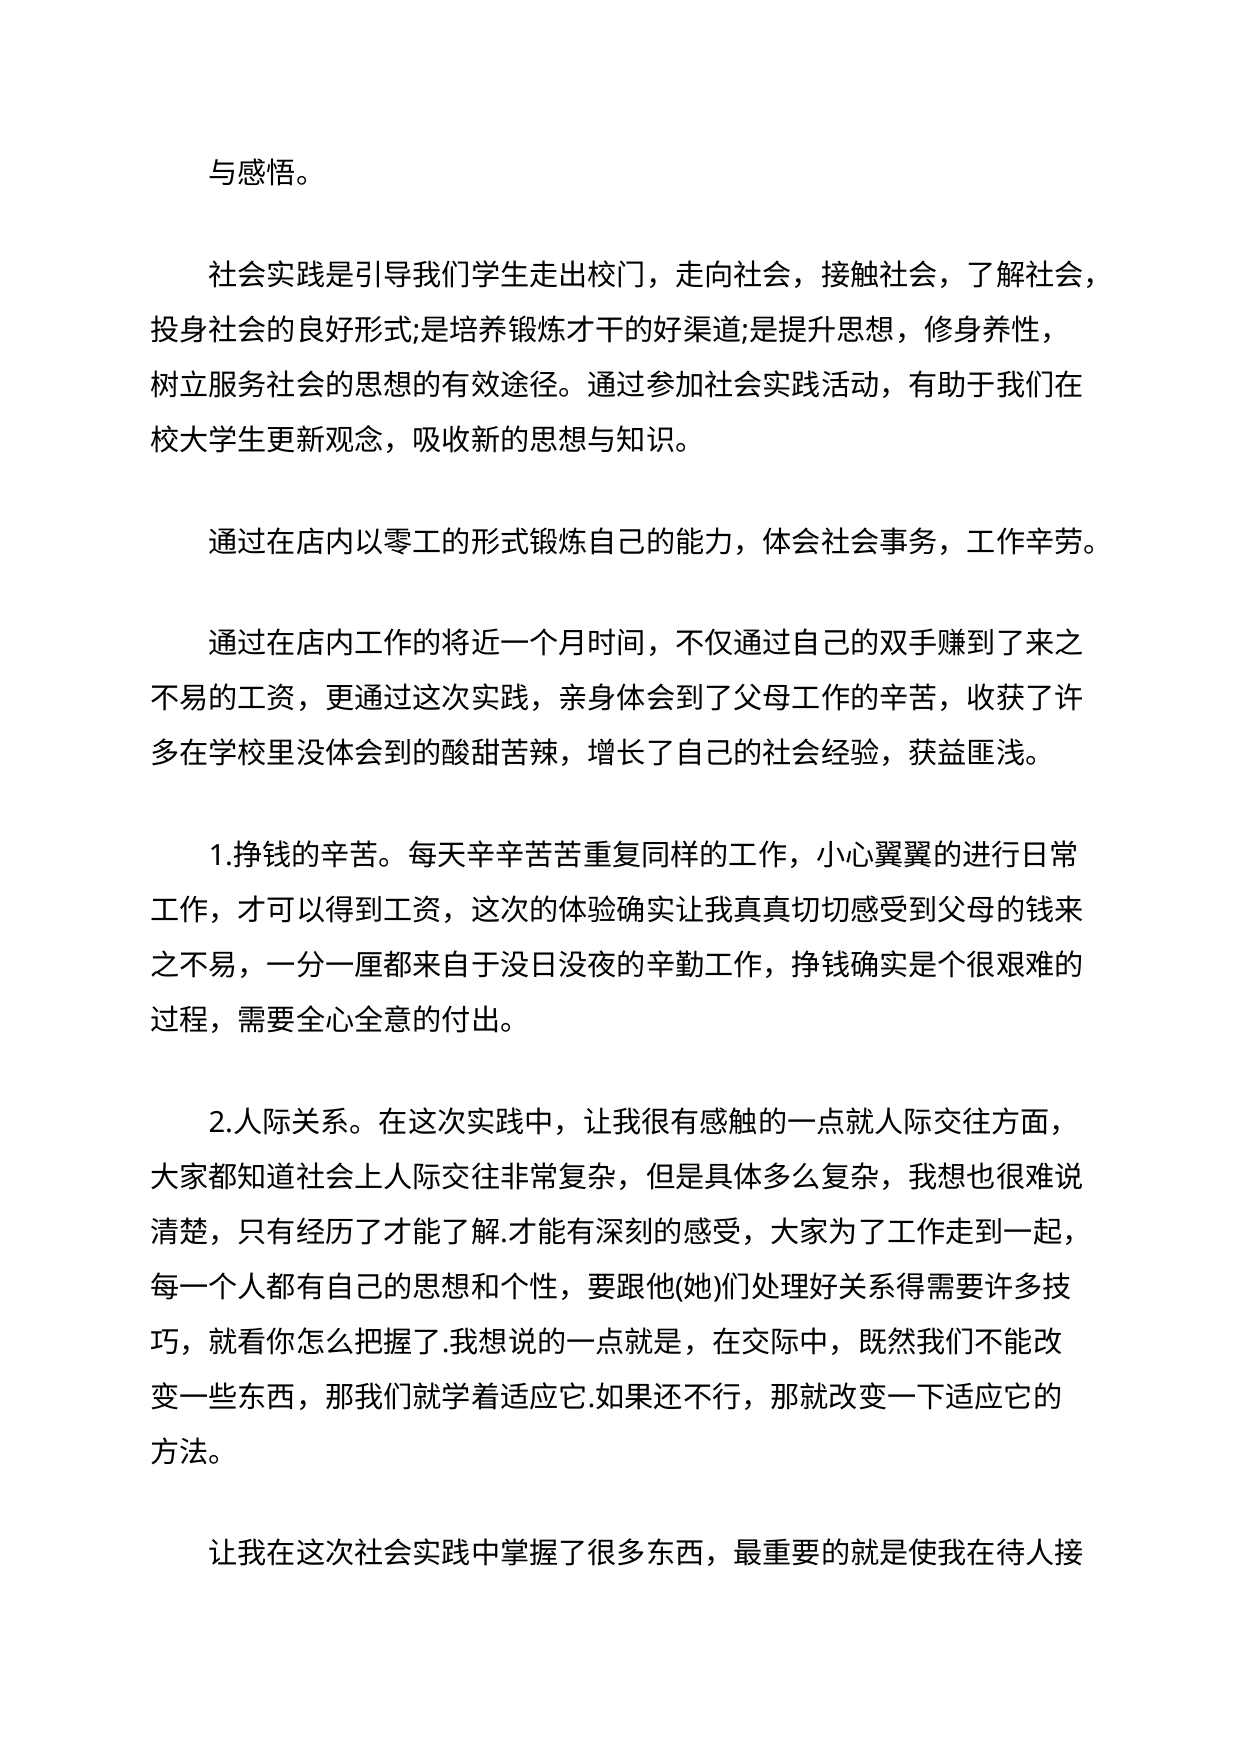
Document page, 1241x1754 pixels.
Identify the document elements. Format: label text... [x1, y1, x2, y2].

text 通过在店内工作的将近一个月时间，不仅通过自己的双手赚到了来之不易的工资，更通过这次实践，亲身体会到了父母工作的辛苦，收获了许多在学校里没体会到的酸甜苦辣，增长了自己的社会经验，获益匪浅。 [150, 620, 1090, 772]
text 通过在店内以零工的形式锻炼自己的能力，体会社会事务，工作辛劳。 [150, 518, 1090, 561]
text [150, 1530, 1090, 1572]
text 2.人际关系。在这次实践中，让我很有感触的一点就人际交往方面，大家都知道社会上人际交往非常复杂，但是具体多么复杂，我想也很难说清楚，只有经历了才能了解.才能有深刻的感受，大家为了工作走到一起，每一个人都有自己的思想和个性，要跟他(她)们处理好关系得需要许多技巧，就看你怎么把握了.我想说的一点就是，在交际中，既然我们不能改变一些东西，那我们就学着适应它.如果还不行，那就改变一下适应它的方法。 [150, 1098, 1090, 1470]
text 1.挣钱的辛苦。每天辛辛苦苦重复同样的工作，小心翼翼的进行日常工作，才可以得到工资，这次的体验确实让我真真切切感受到父母的钱来之不易，一分一厘都来自于没日没夜的辛勤工作，挣钱确实是个很艰难的过程，需要全心全意的付出。 [150, 832, 1090, 1039]
text 与感悟。 [150, 150, 1090, 192]
text 社会实践是引导我们学生走出校门，走向社会，接触社会，了解社会，投身社会的良好形式;是培养锻炼才干的好渠道;是提升思想，修身养性，树立服务社会的思想的有效途径。通过参加社会实践活动，有助于我们在校大学生更新观念，吸收新的思想与知识。 [150, 252, 1090, 459]
